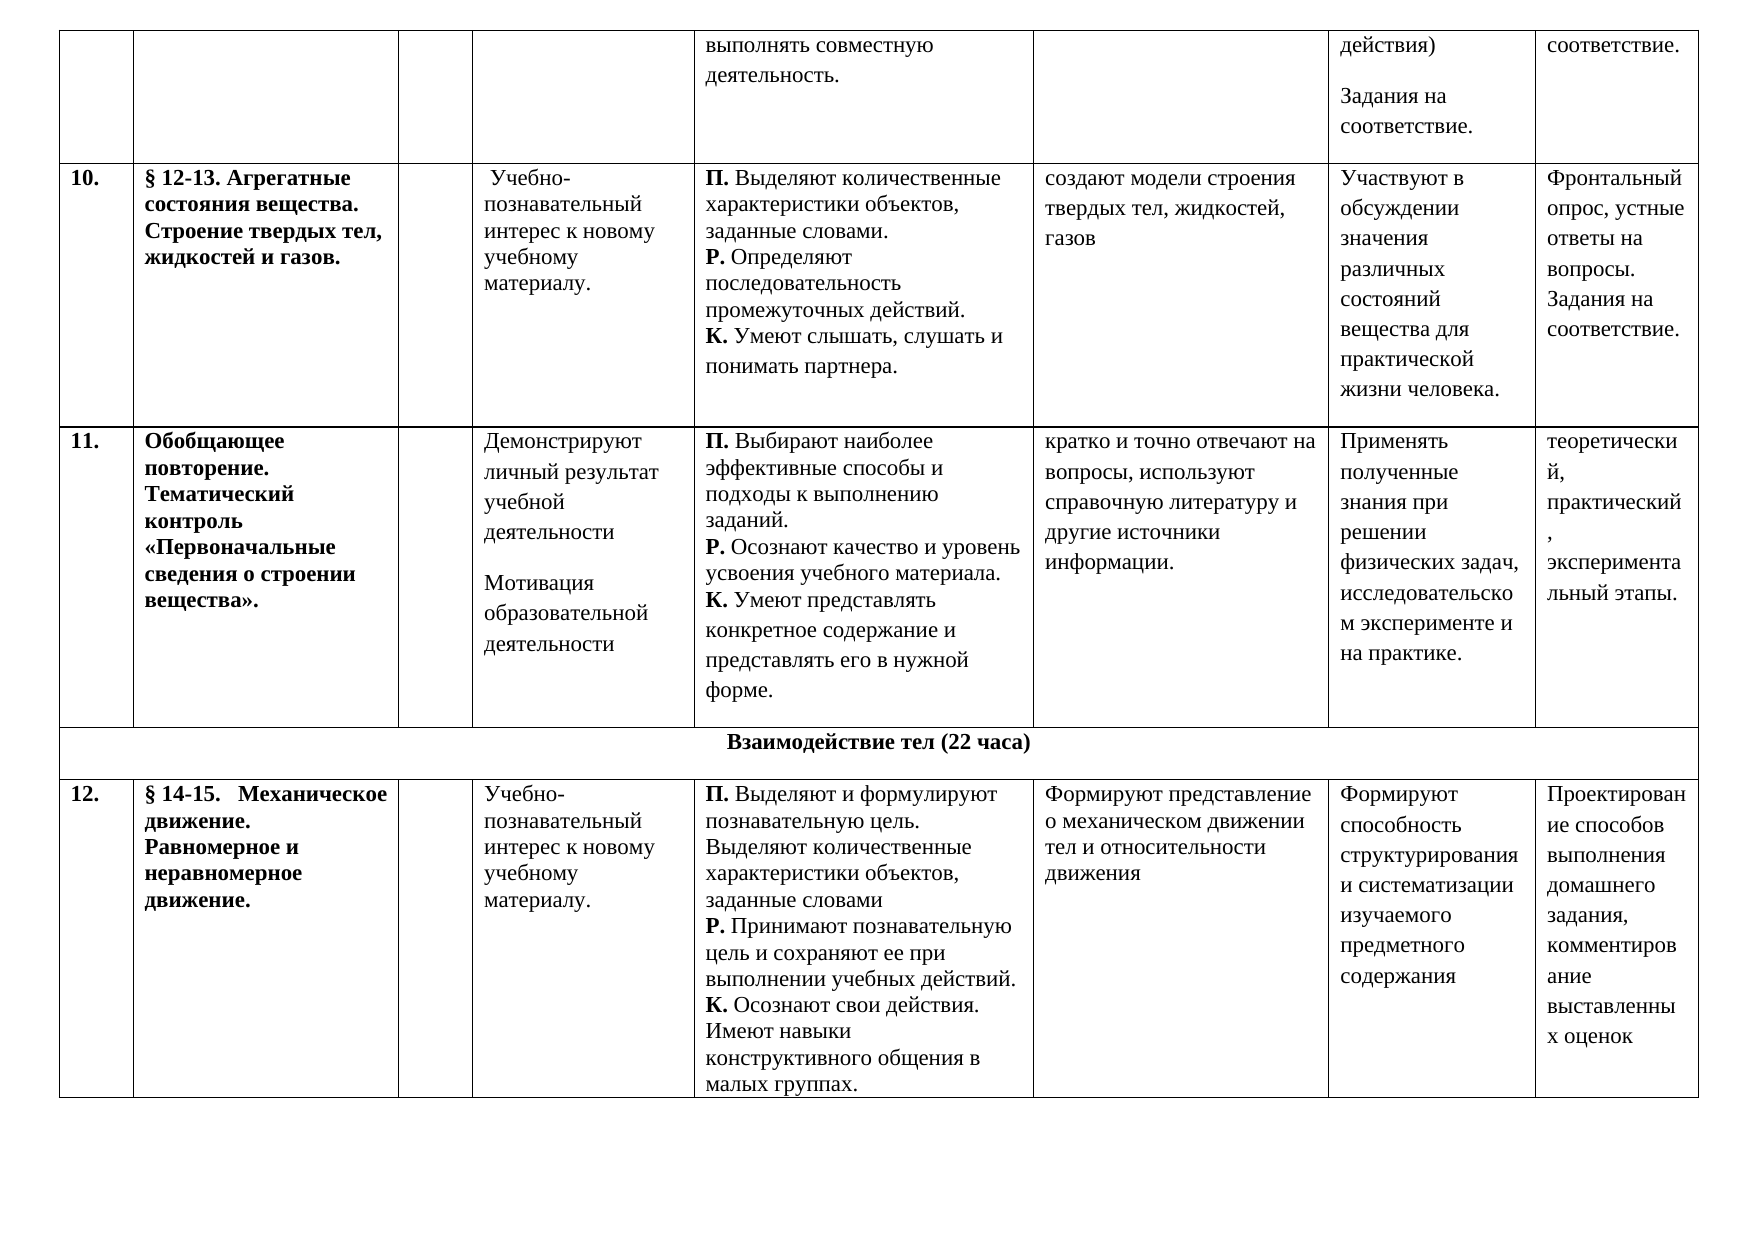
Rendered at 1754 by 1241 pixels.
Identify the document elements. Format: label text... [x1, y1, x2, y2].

table_cell [399, 164, 472, 426]
table_cell Взаимодействие тел (22 часа) [60, 728, 1698, 779]
table_cell Демонстрируют личный результат учебной деятельности Мотивация образовательной деятельности [473, 428, 694, 727]
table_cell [1536, 31, 1698, 163]
table_cell Фронтальный опрос, устные ответы на вопросы. Задания на соответствие. [1536, 164, 1698, 426]
table_cell П. Выделяют и формулируют познавательную цель. Выделяют количественные характеристики объектов, заданные словами Р. Принимают познавательную цель и сохраняют ее при выполнении учебных действий. К. Осознают свои действия. Имеют навыки конструктивного общения в малых группах. [695, 780, 1033, 1097]
table_cell [399, 31, 472, 163]
table_cell Обобщающее повторение. Тематический контроль «Первоначальные сведения о строении вещества». [134, 428, 398, 727]
table_cell [399, 428, 472, 727]
table_cell Формируют способность структурирования и систематизации изучаемого предметного содержания [1329, 780, 1535, 1097]
table_cell § 12-13. Агрегатные состояния вещества. Строение твердых тел, жидкостей и газов. [134, 164, 398, 426]
table_cell Формируют представление о механическом движении тел и относительности движения [1034, 780, 1328, 1097]
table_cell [473, 780, 694, 1097]
table_cell теоретический, практический, экспериментальный этапы. [1536, 428, 1698, 727]
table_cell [1329, 31, 1535, 163]
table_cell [1034, 31, 1328, 163]
table_cell 10. [60, 164, 133, 426]
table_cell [695, 31, 1033, 163]
table_cell Проектирование способов выполнения домашнего задания, комментирование выставленных оценок [1536, 780, 1698, 1097]
table_cell кратко и точно отвечают на вопросы, используют справочную литературу и другие источники информации. [1034, 428, 1328, 727]
table_cell 12. [60, 780, 133, 1097]
table_cell § 14-15. Механическое движение. Равномерное и неравномерное движение. [134, 780, 398, 1097]
table_cell [399, 780, 472, 1097]
table_cell Участвуют в обсуждении значения различных состояний вещества для практической жизни человека. [1329, 164, 1535, 426]
table_cell Применять полученные знания при решении физических задач, исследовательском эксперименте и на практике. [1329, 428, 1535, 727]
table_cell Учебно-познавательный интерес к новому учебному материалу. [473, 164, 694, 426]
table_cell создают модели строения твердых тел, жидкостей, газов [1034, 164, 1328, 426]
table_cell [473, 31, 694, 163]
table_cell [134, 31, 398, 163]
table_cell П. Выбирают наиболее эффективные способы и подходы к выполнению заданий. Р. Осознают качество и уровень усвоения учебного материала. К. Умеют представлять конкретное содержание и представлять его в нужной форме. [695, 428, 1033, 727]
table_cell П. Выделяют количественные характеристики объектов, заданные словами. Р. Определяют последовательность промежуточных действий. К. Умеют слышать, слушать и понимать партнера. [695, 164, 1033, 426]
table_cell 11. [60, 428, 133, 727]
table_cell 9. [60, 31, 133, 163]
